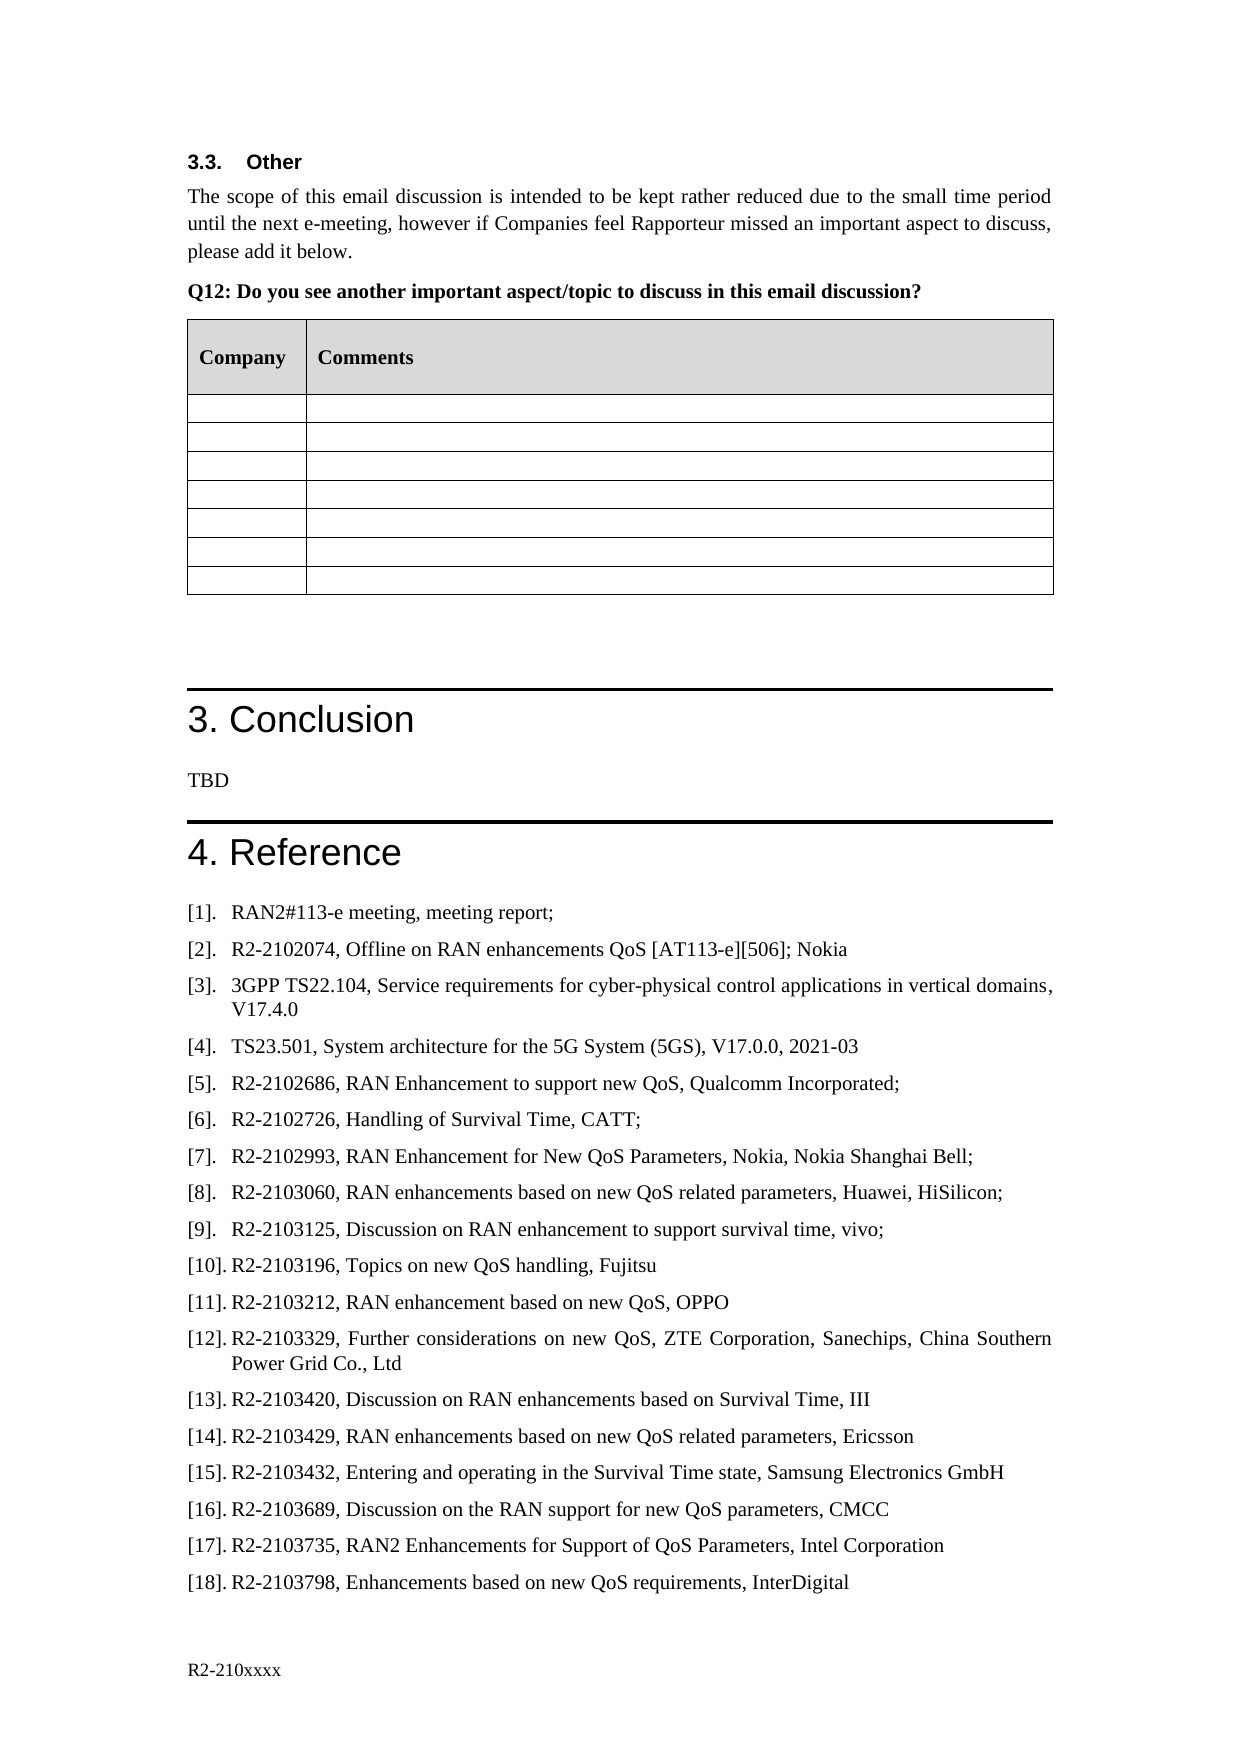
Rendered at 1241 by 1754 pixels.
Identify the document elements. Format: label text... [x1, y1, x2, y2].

table_cell [307, 452, 1053, 479]
list R2-2102074, Offline on RAN enhancements QoS [AT113-e][506]; Nokia [187, 937, 1053, 961]
table_header Company [188, 320, 306, 394]
list R2-2103329, Further considerations on new QoS, ZTE Corporation, Sanechips, China Southern Power Grid Co., Ltd [187, 1326, 1053, 1374]
list R2-2103420, Discussion on RAN enhancements based on Survival Time, III [187, 1387, 1053, 1411]
text 3. Conclusion [187, 691, 1053, 740]
table_cell [188, 509, 306, 537]
list R2-2103798, Enhancements based on new QoS requirements, InterDigital [187, 1570, 1053, 1594]
list R2-2103689, Discussion on the RAN support for new QoS parameters, CMCC [187, 1497, 1053, 1521]
table_cell [188, 452, 306, 479]
subtitle Other [187, 150, 1053, 174]
list R2-2103125, Discussion on RAN enhancement to support survival time, vivo; [187, 1217, 1053, 1241]
list R2-2103196, Topics on new QoS handling, Fujitsu [187, 1253, 1053, 1277]
table_cell [307, 509, 1053, 537]
table_cell [307, 423, 1053, 451]
list R2-2103060, RAN enhancements based on new QoS related parameters, Huawei, HiSilicon; [187, 1180, 1053, 1204]
table_cell [307, 538, 1053, 566]
list R2-2102726, Handling of Survival Time, CATT; [187, 1107, 1053, 1131]
table_cell [188, 423, 306, 451]
text TBD [187, 768, 1053, 792]
text The scope of this email discussion is intended to be kept rather reduced due to the small time period until the next e-meeting, however if Companies feel Rapporteur missed an important aspect to discuss, please add it below. [187, 184, 1053, 263]
table_cell [307, 567, 1053, 594]
list RAN2#113-e meeting, meeting report; [187, 900, 1053, 924]
list R2-2102993, RAN Enhancement for New QoS Parameters, Nokia, Nokia Shanghai Bell; [187, 1143, 1053, 1168]
list R2-2102686, RAN Enhancement to support new QoS, Qualcomm Incorporated; [187, 1070, 1053, 1094]
list R2-2103432, Entering and operating in the Survival Time state, Samsung Electronics GmbH [187, 1460, 1053, 1484]
table_cell [188, 567, 306, 594]
text 4. Reference [187, 824, 1053, 873]
list TS23.501, System architecture for the 5G System (5GS), V17.0.0, 2021-03 [187, 1034, 1053, 1058]
table_cell [188, 538, 306, 566]
table_cell [188, 481, 306, 508]
list R2-2103212, RAN enhancement based on new QoS, OPPO [187, 1290, 1053, 1314]
list R2-2103735, RAN2 Enhancements for Support of QoS Parameters, Intel Corporation [187, 1533, 1053, 1557]
list R2-2103429, RAN enhancements based on new QoS related parameters, Ericsson [187, 1423, 1053, 1448]
list 3GPP TS22.104, Service requirements for cyber-physical control applications in vertical domains, V17.4.0 [187, 973, 1053, 1021]
table_cell [188, 395, 306, 422]
text Q12: Do you see another important aspect/topic to discuss in this email discussion? [187, 279, 1053, 303]
table_header Comments [307, 320, 1053, 394]
table_cell [307, 481, 1053, 508]
table_cell [307, 395, 1053, 422]
